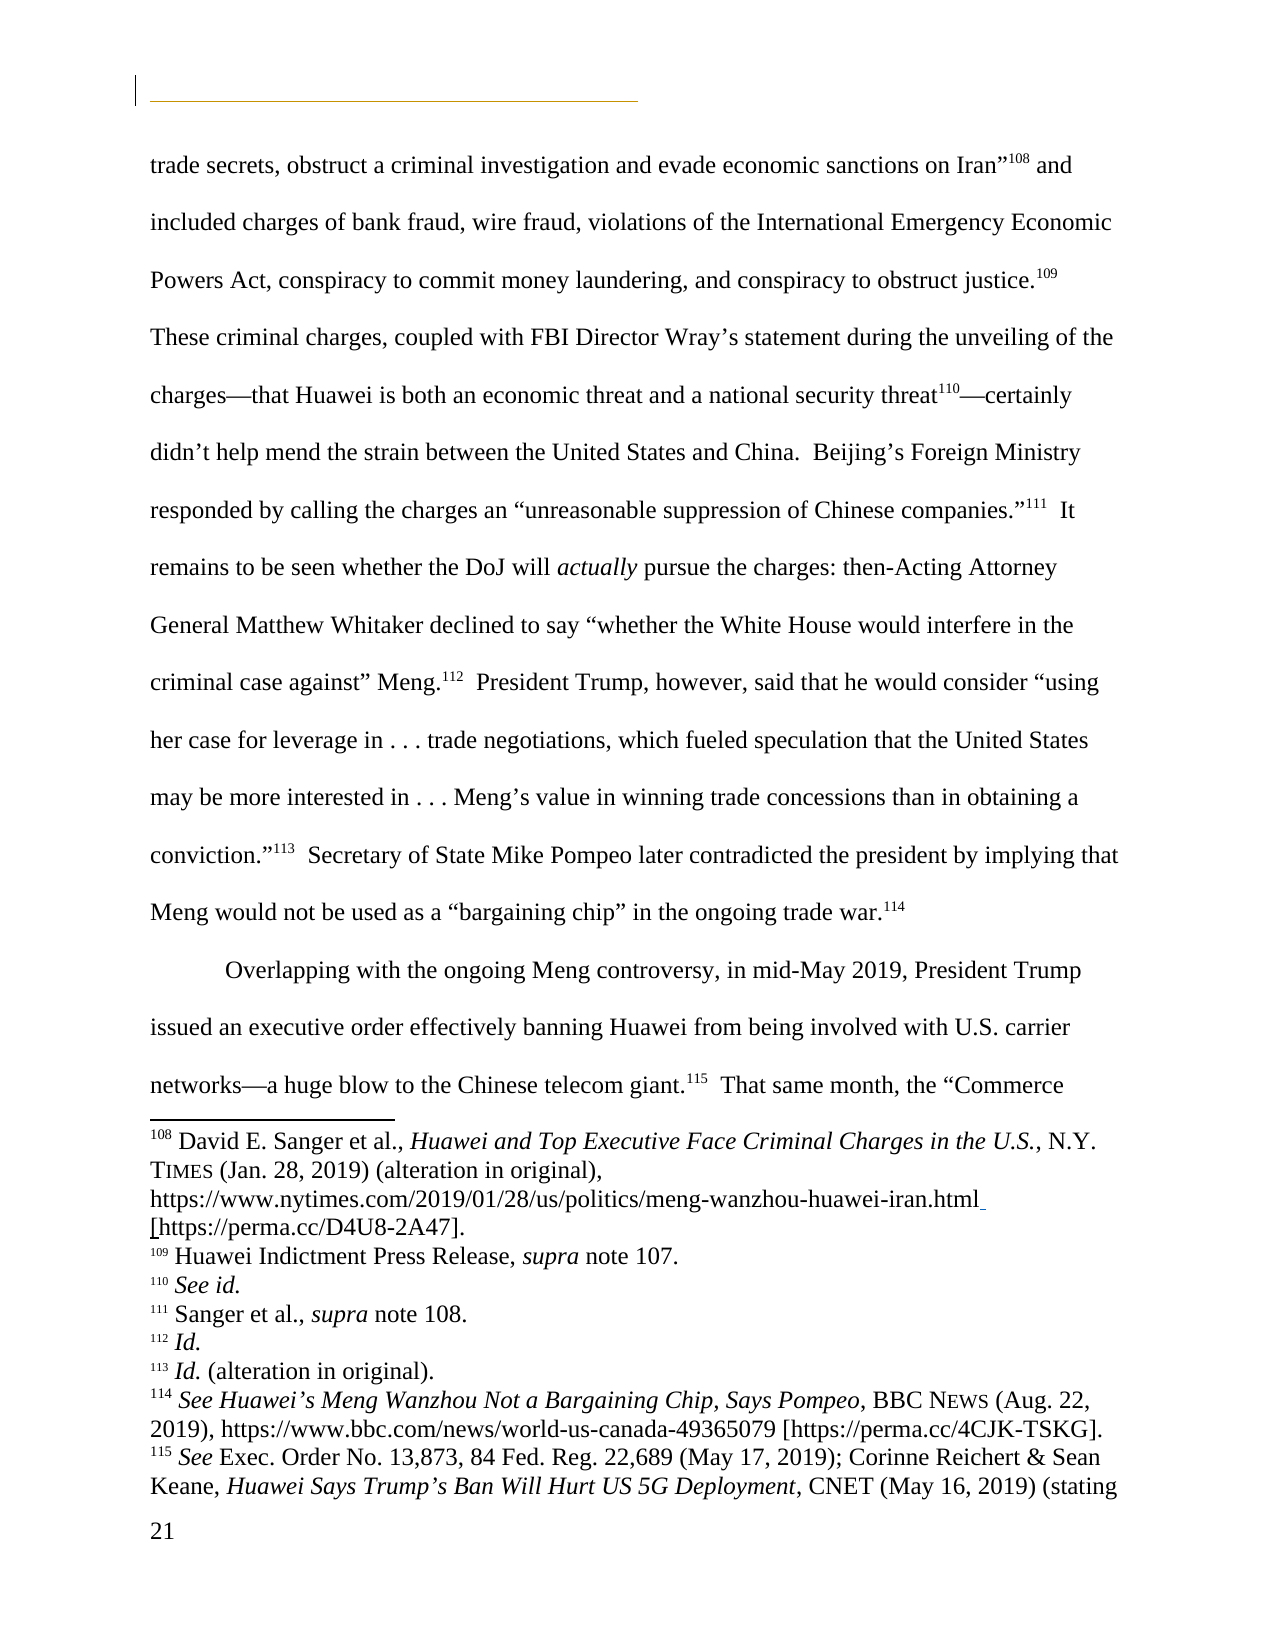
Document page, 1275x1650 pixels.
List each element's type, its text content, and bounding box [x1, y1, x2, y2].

text Overlapping with the ongoing Meng controversy, in mid-May 2019, President Trump issued an executive order effectively banning Huawei from being involved with U.S. carrier networks—a huge blow to the Chinese telecom giant. That same month, the “Commerce Department put Huawei on a trade blacklist [called the Entity List] that [for all intents and purposes] bans [U.S.] companies from doing business with the Chinese firm,” unless the U.S company has a special license. In response, Huawei ordered employees to cancel meetings with U.S. contacts and sent away some U.S. citizens working at its Shenzhen headquarters. [150, 955, 1125, 1099]
text On January 28, 2019, the DoJ unsealed a thirteen-count indictment against Huawei, its affiliates, and Meng. The charges “outlin[ed] a decade-long attempt by the company to steal trade secrets, obstruct a criminal investigation and evade economic sanctions on Iran” and included charges of bank fraud, wire fraud, violations of the International Emergency Economic Powers Act, conspiracy to commit money laundering, and conspiracy to obstruct justice. These criminal charges, coupled with FBI Director Wray’s statement during the unveiling of the charges—that Huawei is both an economic threat and a national security threat—certainly didn’t help mend the strain between the United States and China. Beijing’s Foreign Ministry responded by calling the charges an “unreasonable suppression of Chinese companies.” It remains to be seen whether the DoJ will actually pursue the charges: then-Acting Attorney General Matthew Whitaker declined to say “whether the White House would interfere in the criminal case against” Meng. President Trump, however, said that he would consider “using her case for leverage in . . . trade negotiations, which fueled speculation that the United States may be more interested in . . . Meng’s value in winning trade concessions than in obtaining a conviction.” Secretary of State Mike Pompeo later contradicted the president by implying that Meng would not be used as a “bargaining chip” in the ongoing trade war. [150, 150, 1125, 926]
